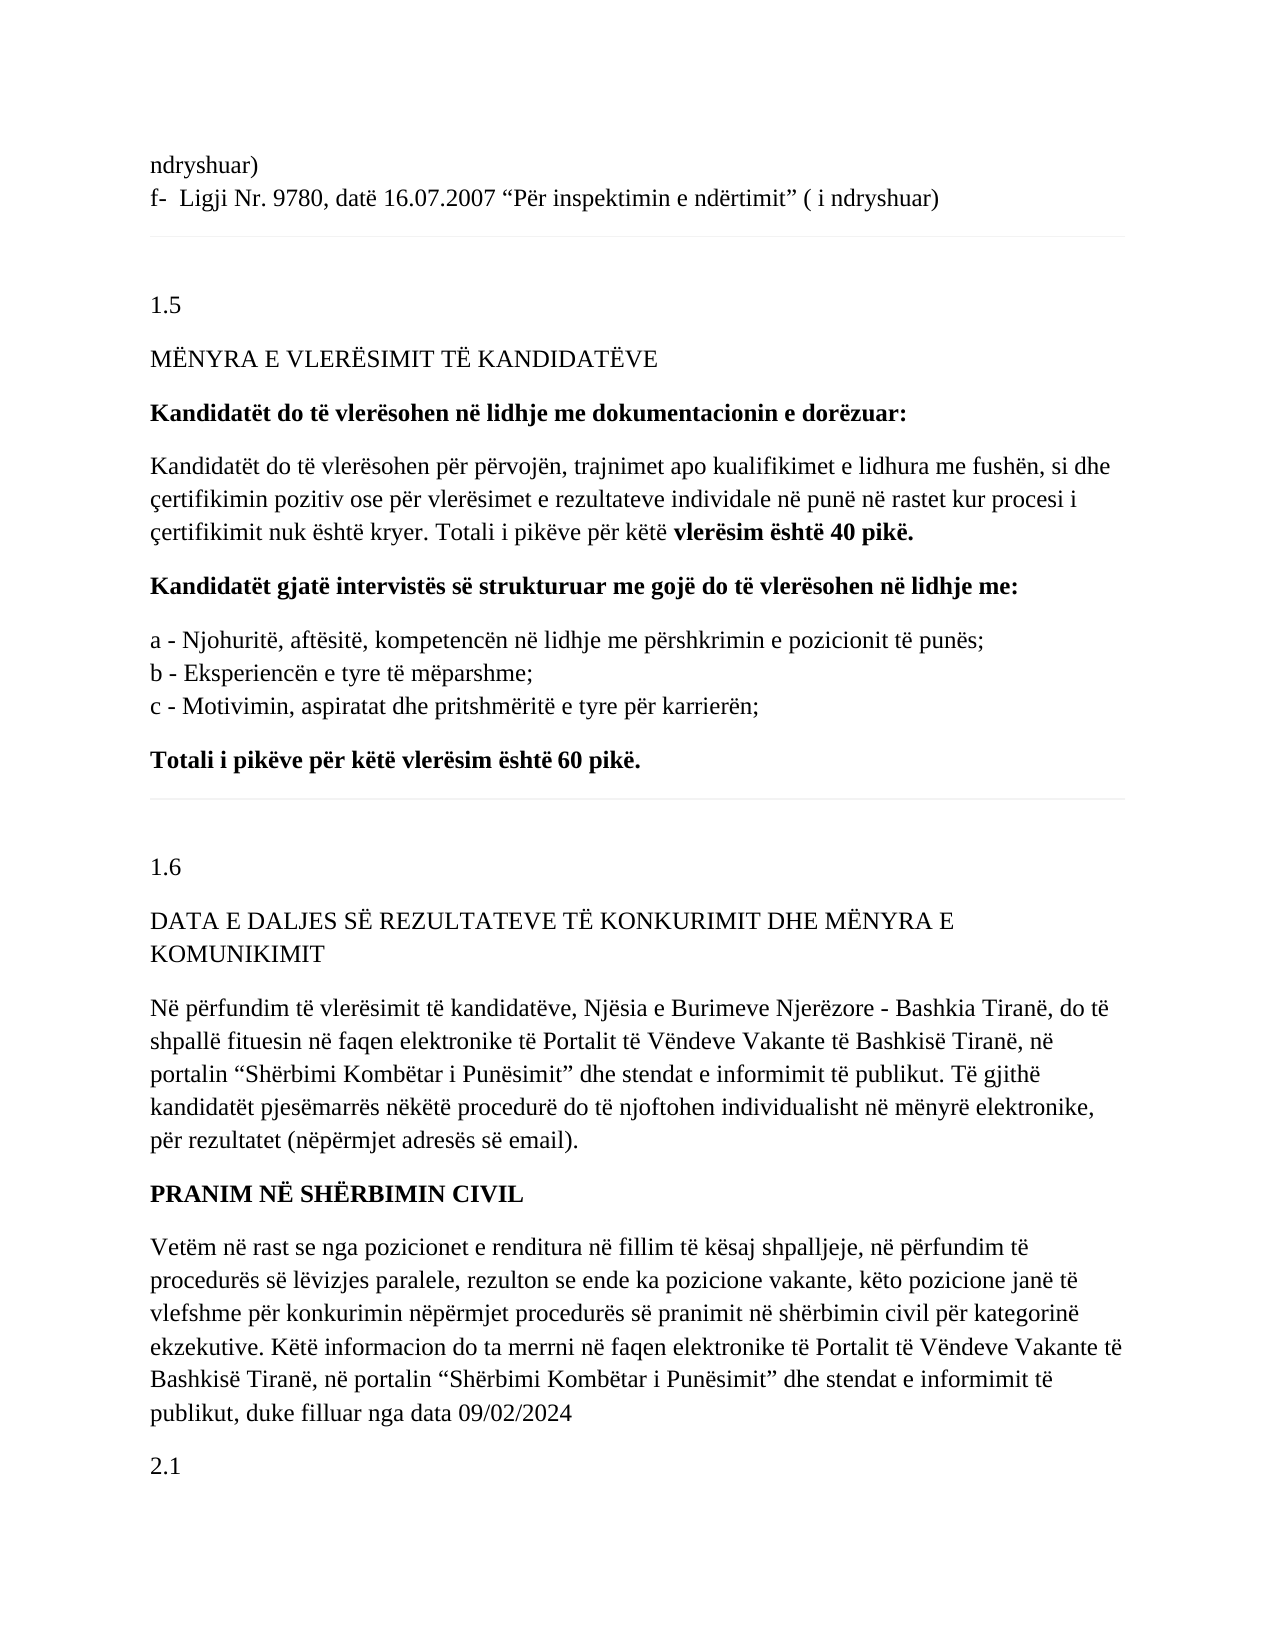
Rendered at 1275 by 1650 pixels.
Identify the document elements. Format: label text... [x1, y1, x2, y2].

text DATA E DALJES SË REZULTATEVE TË KONKURIMIT DHE MËNYRA E KOMUNIKIMIT [150, 906, 1125, 968]
text Kandidatët gjatë intervistës së strukturuar me gojë do të vlerësohen në lidhje me: [150, 571, 1125, 600]
text Totali i pikëve për këtë vlerësim është 60 pikë. [150, 745, 1125, 774]
text Vetëm në rast se nga pozicionet e renditura në fillim të kësaj shpalljeje, në përfundim të procedurës së lëvizjes paralele, rezulton se ende ka pozicione vakante, këto pozicione janë të vlefshme për konkurimin nëpërmjet procedurës së pranimit në shërbimin civil për kategorinë ekzekutive. Këtë informacion do ta merrni në faqen elektronike të Portalit të Vëndeve Vakante të Bashkisë Tiranë, në portalin “Shërbimi Kombëtar i Punësimit” dhe stendat e informimit të publikut, duke filluar nga data 09/02/2024 [150, 1232, 1125, 1426]
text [150, 150, 1125, 212]
text PRANIM NË SHËRBIMIN CIVIL [150, 1179, 1125, 1207]
text 2.1 [150, 1451, 1125, 1480]
text Në përfundim të vlerësimit të kandidatëve, Njësia e Burimeve Njerëzore - Bashkia Tiranë, do të shpallë fituesin në faqen elektronike të Portalit të Vëndeve Vakante të Bashkisë Tiranë, në portalin “Shërbimi Kombëtar i Punësimit” dhe stendat e informimit të publikut. Të gjithë kandidatët pjesëmarrës nëkëtë procedurë do të njoftohen individualisht në mënyrë elektronike, për rezultatet (nëpërmjet adresës së email). [150, 993, 1125, 1153]
text 1.6 [150, 852, 1125, 881]
text 1.5 [150, 290, 1125, 319]
text Kandidatët do të vlerësohen në lidhje me dokumentacionin e dorëzuar: [150, 398, 1125, 426]
text MËNYRA E VLERËSIMIT TË KANDIDATËVE [150, 344, 1125, 372]
text Kandidatët do të vlerësohen për përvojën, trajnimet apo kualifikimet e lidhura me fushën, si dhe çertifikimin pozitiv ose për vlerësimet e rezultateve individale në punë në rastet kur procesi i çertifikimit nuk është kryer. Totali i pikëve për këtë vlerësim është 40 pikë. [150, 451, 1125, 546]
text a - Njohuritë, aftësitë, kompetencën në lidhje me përshkrimin e pozicionit të punës; b - Eksperiencën e tyre të mëparshme; c - Motivimin, aspiratat dhe pritshmëritë e tyre për karrierën; [150, 625, 1125, 720]
